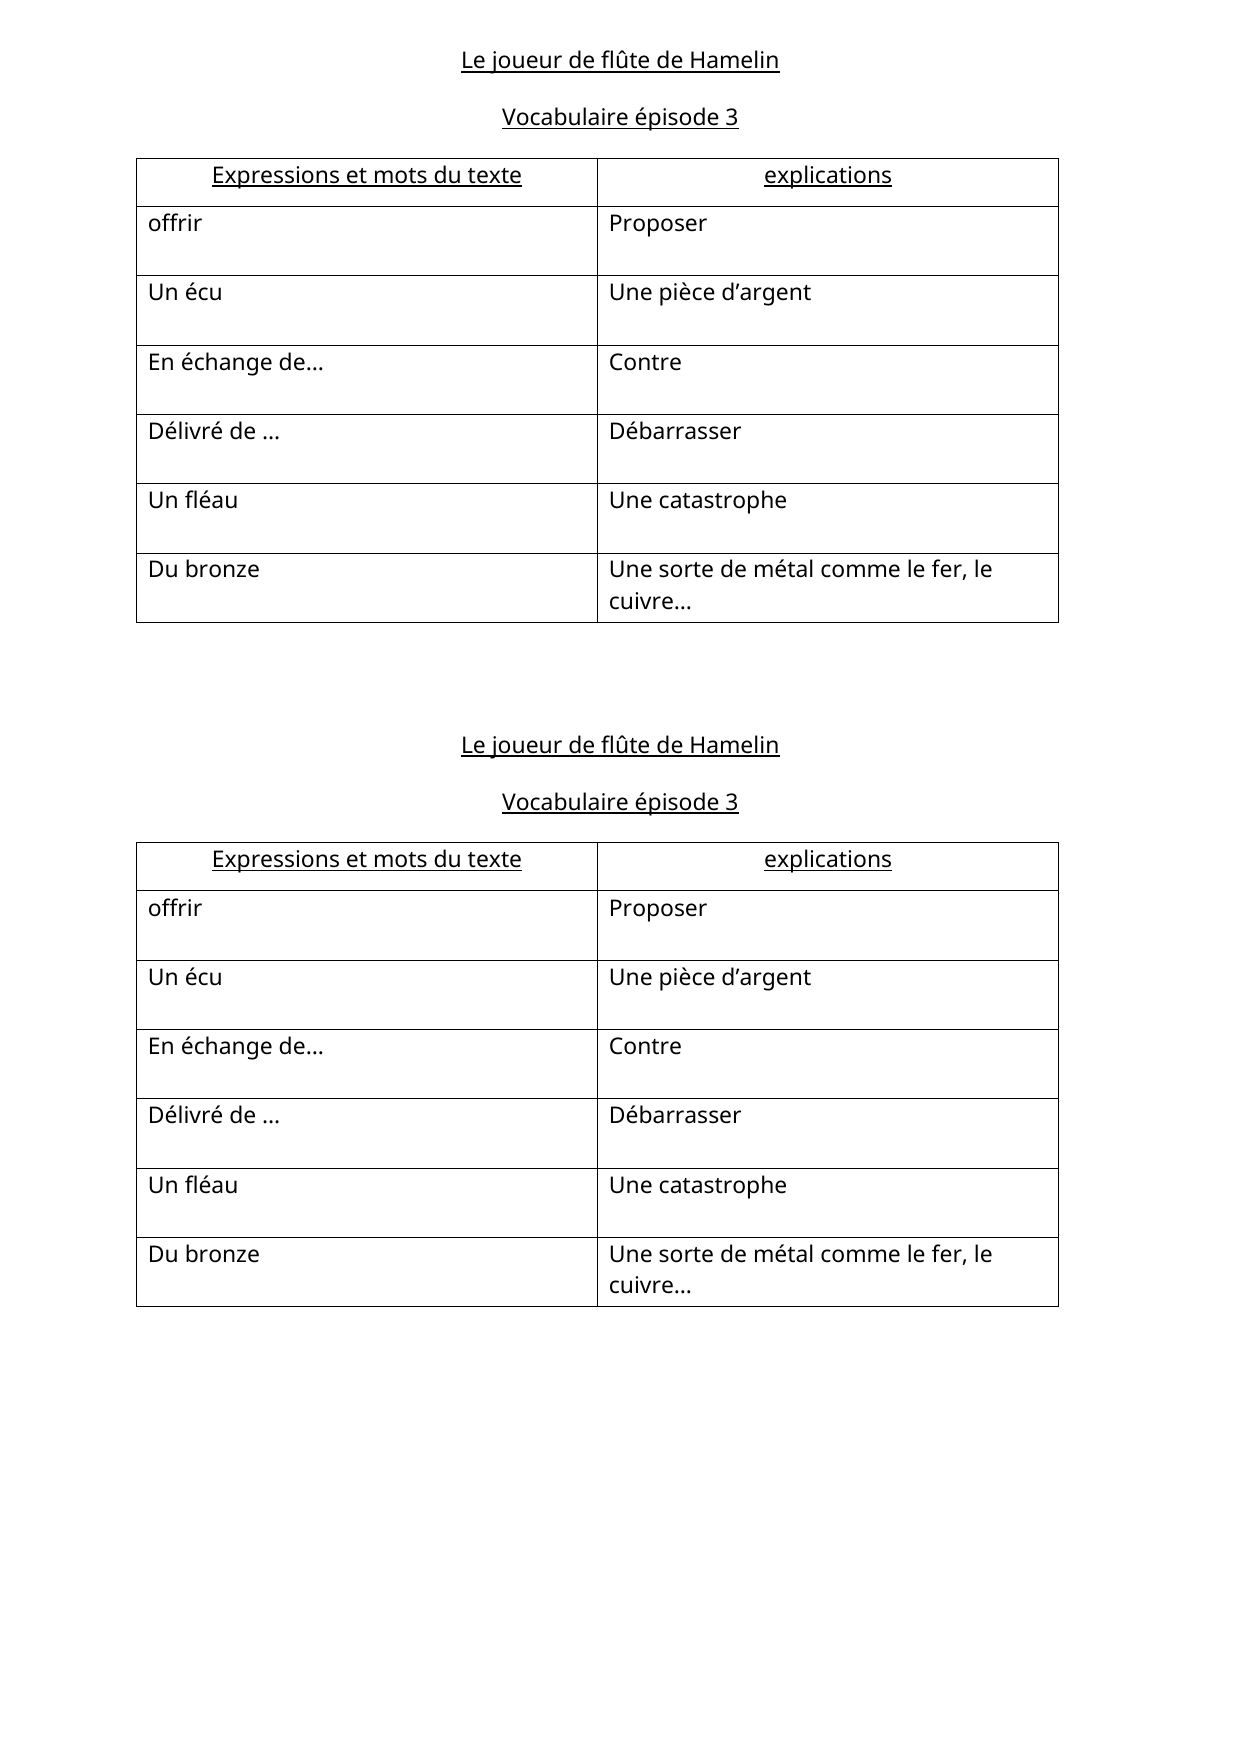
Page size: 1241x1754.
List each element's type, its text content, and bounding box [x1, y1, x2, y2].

table_cell Délivré de … [137, 1099, 597, 1167]
table_cell Proposer [598, 207, 1058, 275]
table_cell Proposer [598, 891, 1058, 960]
table_cell Une pièce d’argent [598, 961, 1058, 1029]
table_cell Un fléau [137, 484, 597, 552]
table_cell Contre [598, 346, 1058, 414]
table_cell Une catastrophe [598, 484, 1058, 552]
table_cell Contre [598, 1030, 1058, 1098]
table_cell En échange de… [137, 1030, 597, 1098]
table_header explications [598, 843, 1058, 890]
table_header Expressions et mots du texte [137, 159, 597, 206]
table_cell Une pièce d’argent [598, 276, 1058, 344]
text Le joueur de flûte de Hamelin [148, 44, 1093, 76]
table_header explications [598, 159, 1058, 206]
table_cell offrir [137, 207, 597, 275]
text Le joueur de flûte de Hamelin [148, 729, 1093, 760]
table_cell Délivré de … [137, 415, 597, 483]
table_header Expressions et mots du texte [137, 843, 597, 890]
table_cell Une catastrophe [598, 1169, 1058, 1237]
table_cell Débarrasser [598, 1099, 1058, 1167]
table_cell Un fléau [137, 1169, 597, 1237]
table_cell Du bronze [137, 1238, 597, 1306]
table_cell Une sorte de métal comme le fer, le cuivre… [598, 554, 1058, 622]
table_cell En échange de… [137, 346, 597, 414]
text Vocabulaire épisode 3 [148, 786, 1093, 817]
table_cell Un écu [137, 276, 597, 344]
table_cell Débarrasser [598, 415, 1058, 483]
text Vocabulaire épisode 3 [148, 101, 1093, 132]
table_cell offrir [137, 891, 597, 960]
table_cell Une sorte de métal comme le fer, le cuivre… [598, 1238, 1058, 1306]
table_cell Du bronze [137, 554, 597, 622]
table_cell Un écu [137, 961, 597, 1029]
